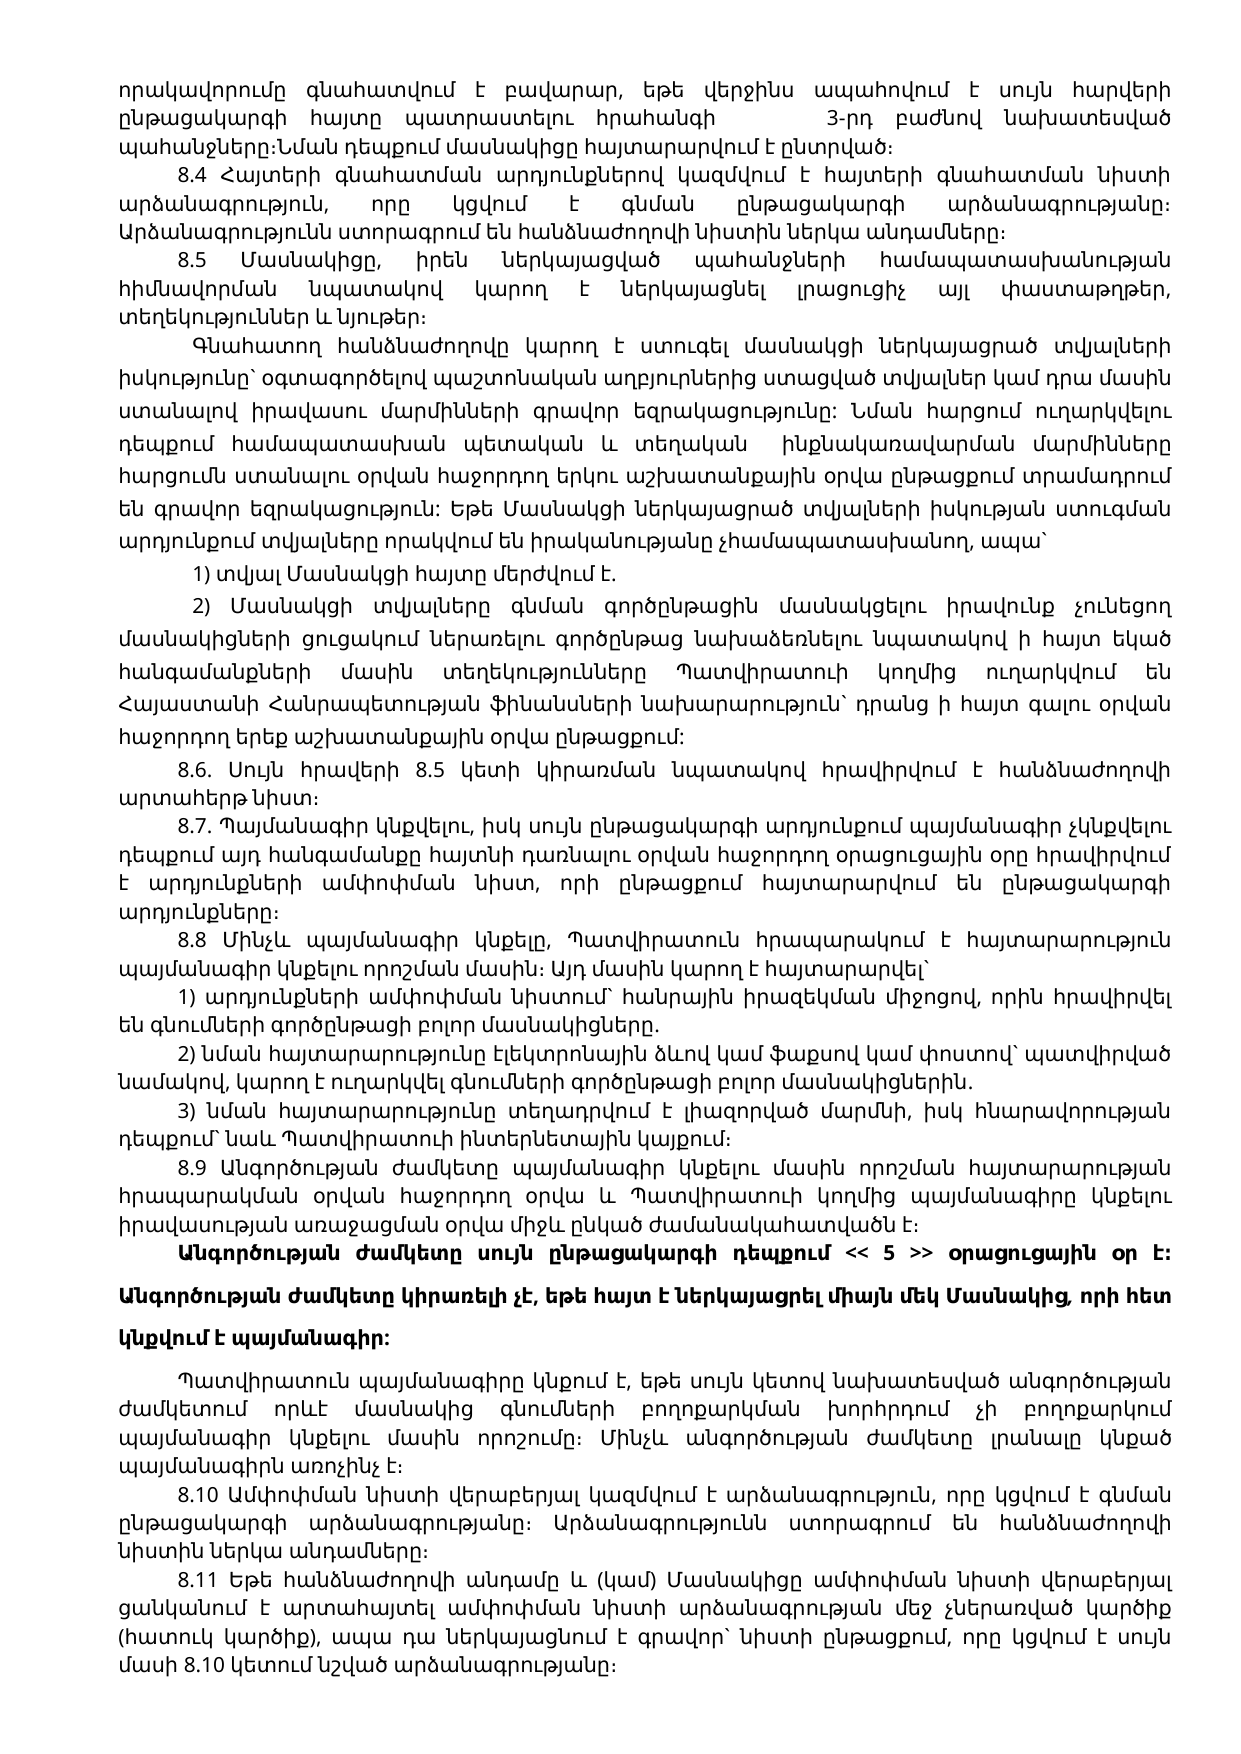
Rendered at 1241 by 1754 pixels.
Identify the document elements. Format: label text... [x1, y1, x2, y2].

text Պատվիրատուն պայմանագիրը կնքում է, եթե սույն կետով նախատեսված անգործության ժամկետում որևէ մասնակից գնումների բողոքարկման խորհրդում չի բողոքարկում պայմանագիր կնքելու մասին որոշումը։ Մինչև անգործության ժամկետը լրանալը կնքած պայմանագիրն առոչինչ է։ [118, 1366, 1172, 1480]
text 3) նման հայտարարությունը տեղադրվում է լիազորված մարմնի, իսկ հնարավորության դեպքում` նաև Պատվիրատուի ինտերնետային կայքում։ [118, 1096, 1172, 1153]
text 2) Մասնակցի տվյալները գնման գործընթացին մասնակցելու իրավունք չունեցող մասնակիցների ցուցակում ներառելու գործընթաց նախաձեռնելու նպատակով ի հայտ եկած հանգամանքների մասին տեղեկությունները Պատվիրատուի կողմից ուղարկվում են Հայաստանի Հանրապետության ֆինանսների նախարարություն` դրանց ի հայտ գալու օրվան հաջորդող երեք աշխատանքային օրվա ընթացքում: [118, 592, 1172, 751]
text 8.4 Հայտերի գնահատման արդյունքներով կազմվում է հայտերի գնահատման նիստի արձանագրություն, որը կցվում է գնման ընթացակարգի արձանագրությանը։ Արձանագրությունն ստորագրում են հանձնաժողովի նիստին ներկա անդամները։ [118, 160, 1172, 246]
text 1) տվյալ Մասնակցի հայտը մերժվում է. [118, 559, 1172, 587]
text Գնահատող հանձնաժողովը կարող է ստուգել մասնակցի ներկայացրած տվյալների իսկությունը` օգտագործելով պաշտոնական աղբյուրներից ստացված տվյալներ կամ դրա մասին ստանալով իրավասու մարմինների գրավոր եզրակացությունը: Նման հարցում ուղարկվելու դեպքում համապատասխան պետական և տեղական ինքնակառավարման մարմինները հարցումն ստանալու օրվան հաջորդող երկու աշխատանքային օրվա ընթացքում տրամադրում են գրավոր եզրակացություն: Եթե Մասնակցի ներկայացրած տվյալների իսկության ստուգման արդյունքում տվյալները որակվում են իրականությանը չհամապատասխանող, ապա` [118, 331, 1172, 555]
text 1) արդյունքների ամփոփման նիստում` հանրային իրազեկման միջոցով, որին հրավիրվել են գնումների գործընթացի բոլոր մասնակիցները. [118, 982, 1172, 1039]
text Անգործության ժամկետը սույն ընթացակարգի դեպքում << 5 >> օրացուցային օր է։ Անգործության ժամկետը կիրառելի չէ, եթե հայտ է ներկայացրել միայն մեկ Մասնակից, որի հետ կնքվում է պայմանագիր: [118, 1238, 1172, 1352]
text 8.7. Պայմանագիր կնքվելու, իսկ սույն ընթացակարգի արդյունքում պայմանագիր չկնքվելու դեպքում այդ հանգամանքը հայտնի դառնալու օրվան հաջորդող օրացուցային օրը հրավիրվում է արդյունքների ամփոփման նիստ, որի ընթացքում հայտարարվում են ընթացակարգի արդյունքները։ [118, 812, 1172, 925]
text 8.8 Մինչև պայմանագիր կնքելը, Պատվիրատուն հրապարակում է հայտարարություն պայմանագիր կնքելու որոշման մասին։ Այդ մասին կարող է հայտարարվել` [118, 925, 1172, 982]
text 8.6. Սույն հրավերի 8.5 կետի կիրառման նպատակով հրավիրվում է հանձնաժողովի արտահերթ նիստ։ [118, 755, 1172, 812]
text 8.9 Անգործության ժամկետը պայմանագիր կնքելու մասին որոշման հայտարարության հրապարակման օրվան հաջորդող օրվա և Պատվիրատուի կողմից պայմանագիրը կնքելու իրավասության առաջացման օրվա միջև ընկած ժամանակահատվածն է։ [118, 1153, 1172, 1238]
text 2) նման հայտարարությունը էլեկտրոնային ձևով կամ ֆաքսով կամ փոստով` պատվիրված նամակով, կարող է ուղարկվել գնումների գործընթացի բոլոր մասնակիցներին. [118, 1039, 1172, 1096]
text 8.5 Մասնակիցը, իրեն ներկայացված պահանջների համապատասխանության հիմնավորման նպատակով կարող է ներկայացնել լրացուցիչ այլ փաստաթղթեր, տեղեկություններ և նյութեր։ [118, 246, 1172, 331]
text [118, 75, 1172, 160]
text 8.10 Ամփոփման նիստի վերաբերյալ կազմվում է արձանագրություն, որը կցվում է գնման ընթացակարգի արձանագրությանը։ Արձանագրությունն ստորագրում են հանձնաժողովի նիստին ներկա անդամները։ [118, 1480, 1172, 1565]
text 8.11 Եթե հանձնաժողովի անդամը և (կամ) Մասնակիցը ամփոփման նիստի վերաբերյալ ցանկանում է արտահայտել ամփոփման նիստի արձանագրության մեջ չներառված կարծիք (հատուկ կարծիք), ապա դա ներկայացնում է գրավոր` նիստի ընթացքում, որը կցվում է սույն մասի 8.10 կետում նշված արձանագրությանը։ [118, 1565, 1172, 1679]
